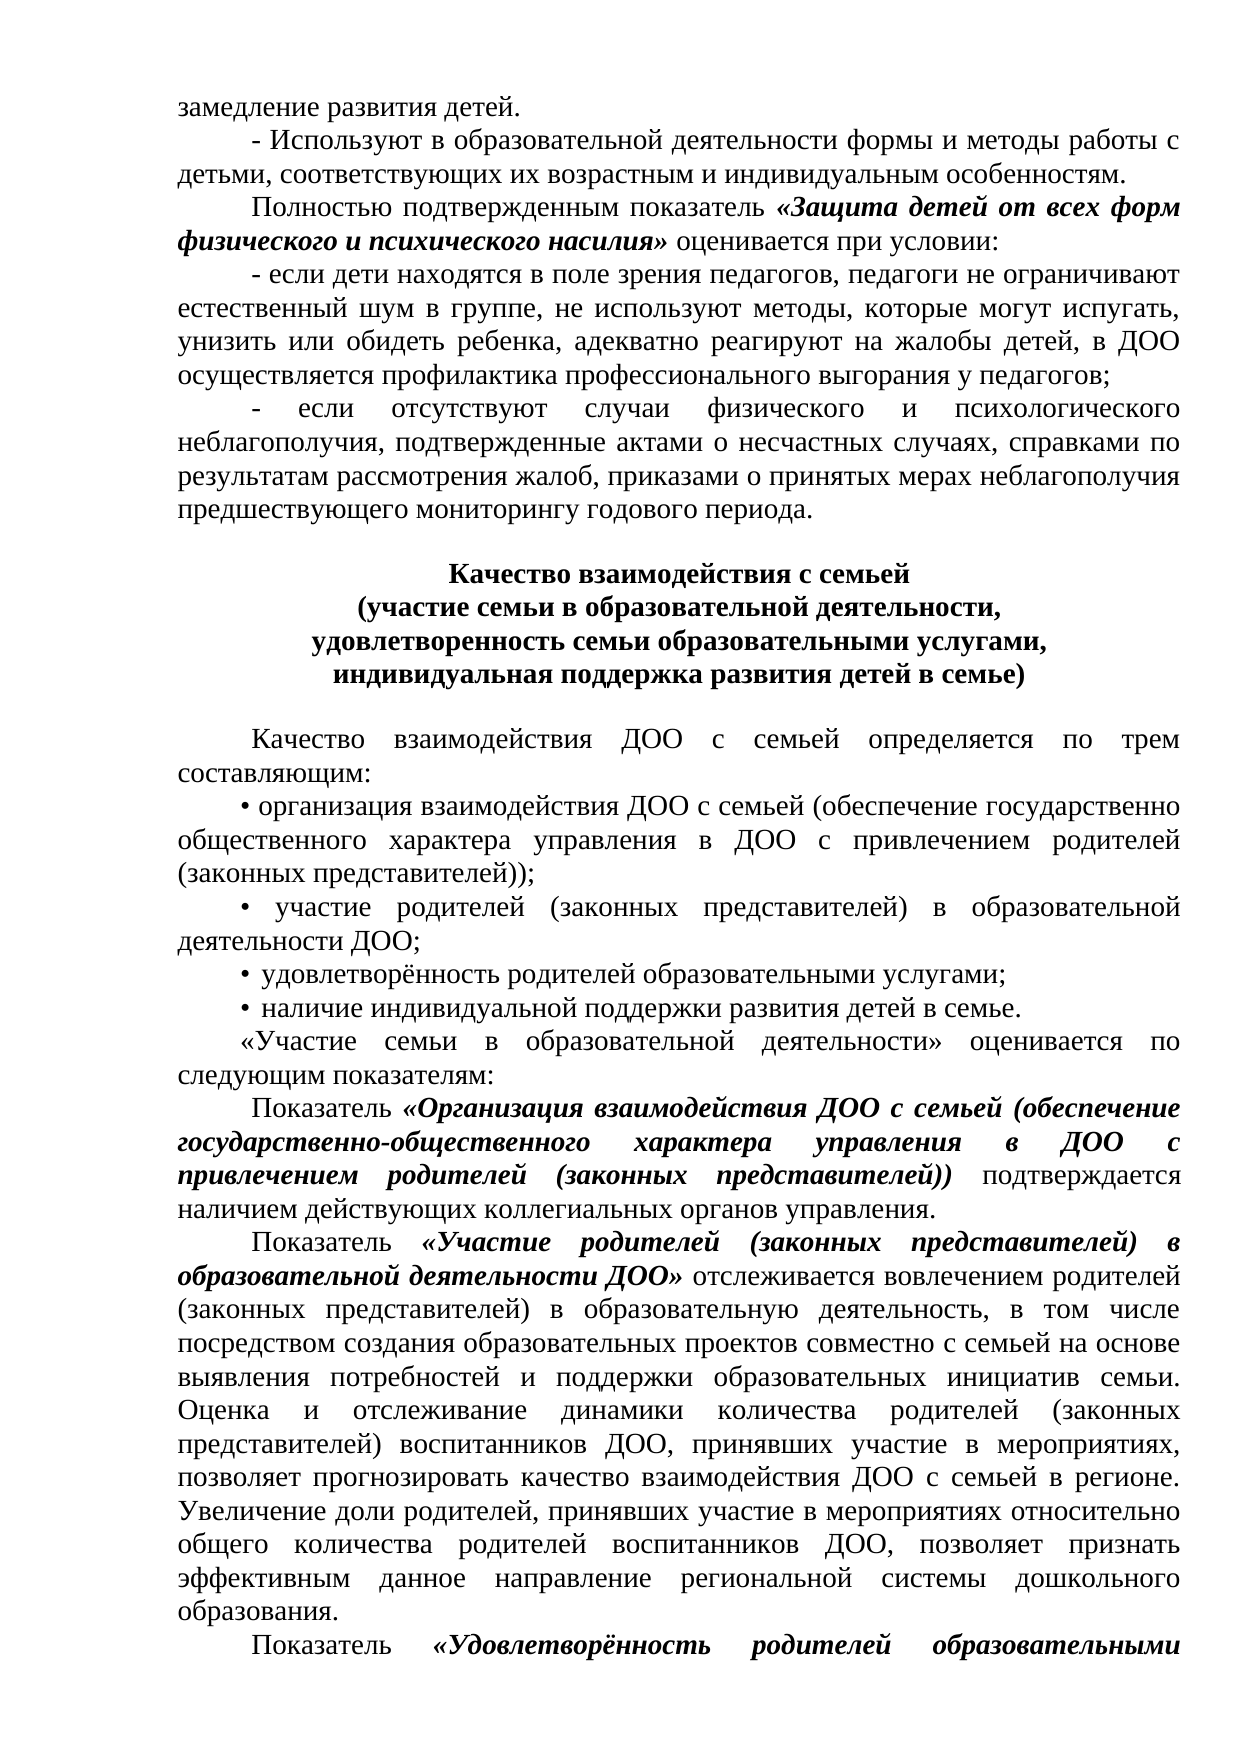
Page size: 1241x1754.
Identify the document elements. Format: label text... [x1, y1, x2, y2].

text Показатель «Организация взаимодействия ДОО с семьей (обеспечение государственно-общественного характера управления в ДОО с привлечением родителей (законных представителей)) подтверждается наличием действующих коллегиальных органов управления. [177, 1090, 1181, 1224]
text • участие родителей (законных представителей) в образовательной деятельности ДОО; [177, 889, 1181, 956]
list наличие индивидуальной поддержки развития детей в семье. [177, 990, 1181, 1023]
text Качество взаимодействия ДОО с семьей определяется по трем составляющим: [177, 721, 1181, 788]
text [177, 1627, 1181, 1661]
text - если дети находятся в поле зрения педагогов, педагоги не ограничивают естественный шум в группе, не используют методы, которые могут испугать, унизить или обидеть ребенка, адекватно реагируют на жалобы детей, в ДОО осуществляется профилактика профессионального выгорания у педагогов; [177, 256, 1181, 391]
text Качество взаимодействия с семьей (участие семьи в образовательной деятельности, удовлетворенность семьи образовательными услугами, индивидуальная поддержка развития детей в семье) [177, 556, 1181, 690]
text - Используют в образовательной деятельности формы и методы работы с детьми, соответствующих их возрастным и индивидуальным особенностям. [177, 122, 1181, 189]
text - если отсутствуют случаи физического и психологического неблагополучия, подтвержденные актами о несчастных случаях, справками по результатам рассмотрения жалоб, приказами о принятых мерах неблагополучия предшествующего мониторингу годового периода. [177, 391, 1181, 525]
text замедление развития детей. [177, 89, 1181, 122]
text • организация взаимодействия ДОО с семьей (обеспечение государственно общественного характера управления в ДОО с привлечением родителей (законных представителей)); [177, 788, 1181, 889]
text Полностью подтвержденным показатель «Защита детей от всех форм физического и психического насилия» оценивается при условии: [177, 189, 1181, 256]
text Показатель «Участие родителей (законных представителей) в образовательной деятельности ДОО» отслеживается вовлечением родителей (законных представителей) в образовательную деятельность, в том числе посредством создания образовательных проектов совместно с семьей на основе выявления потребностей и поддержки образовательных инициатив семьи. Оценка и отслеживание динамики количества родителей (законных представителей) воспитанников ДОО, принявших участие в мероприятиях, позволяет прогнозировать качество взаимодействия ДОО с семьей в регионе. Увеличение доли родителей, принявших участие в мероприятиях относительно общего количества родителей воспитанников ДОО, позволяет признать эффективным данное направление региональной системы дошкольного образования. [177, 1224, 1181, 1627]
list удовлетворённость родителей образовательными услугами; [177, 956, 1181, 990]
text «Участие семьи в образовательной деятельности» оценивается по следующим показателям: [177, 1023, 1181, 1090]
